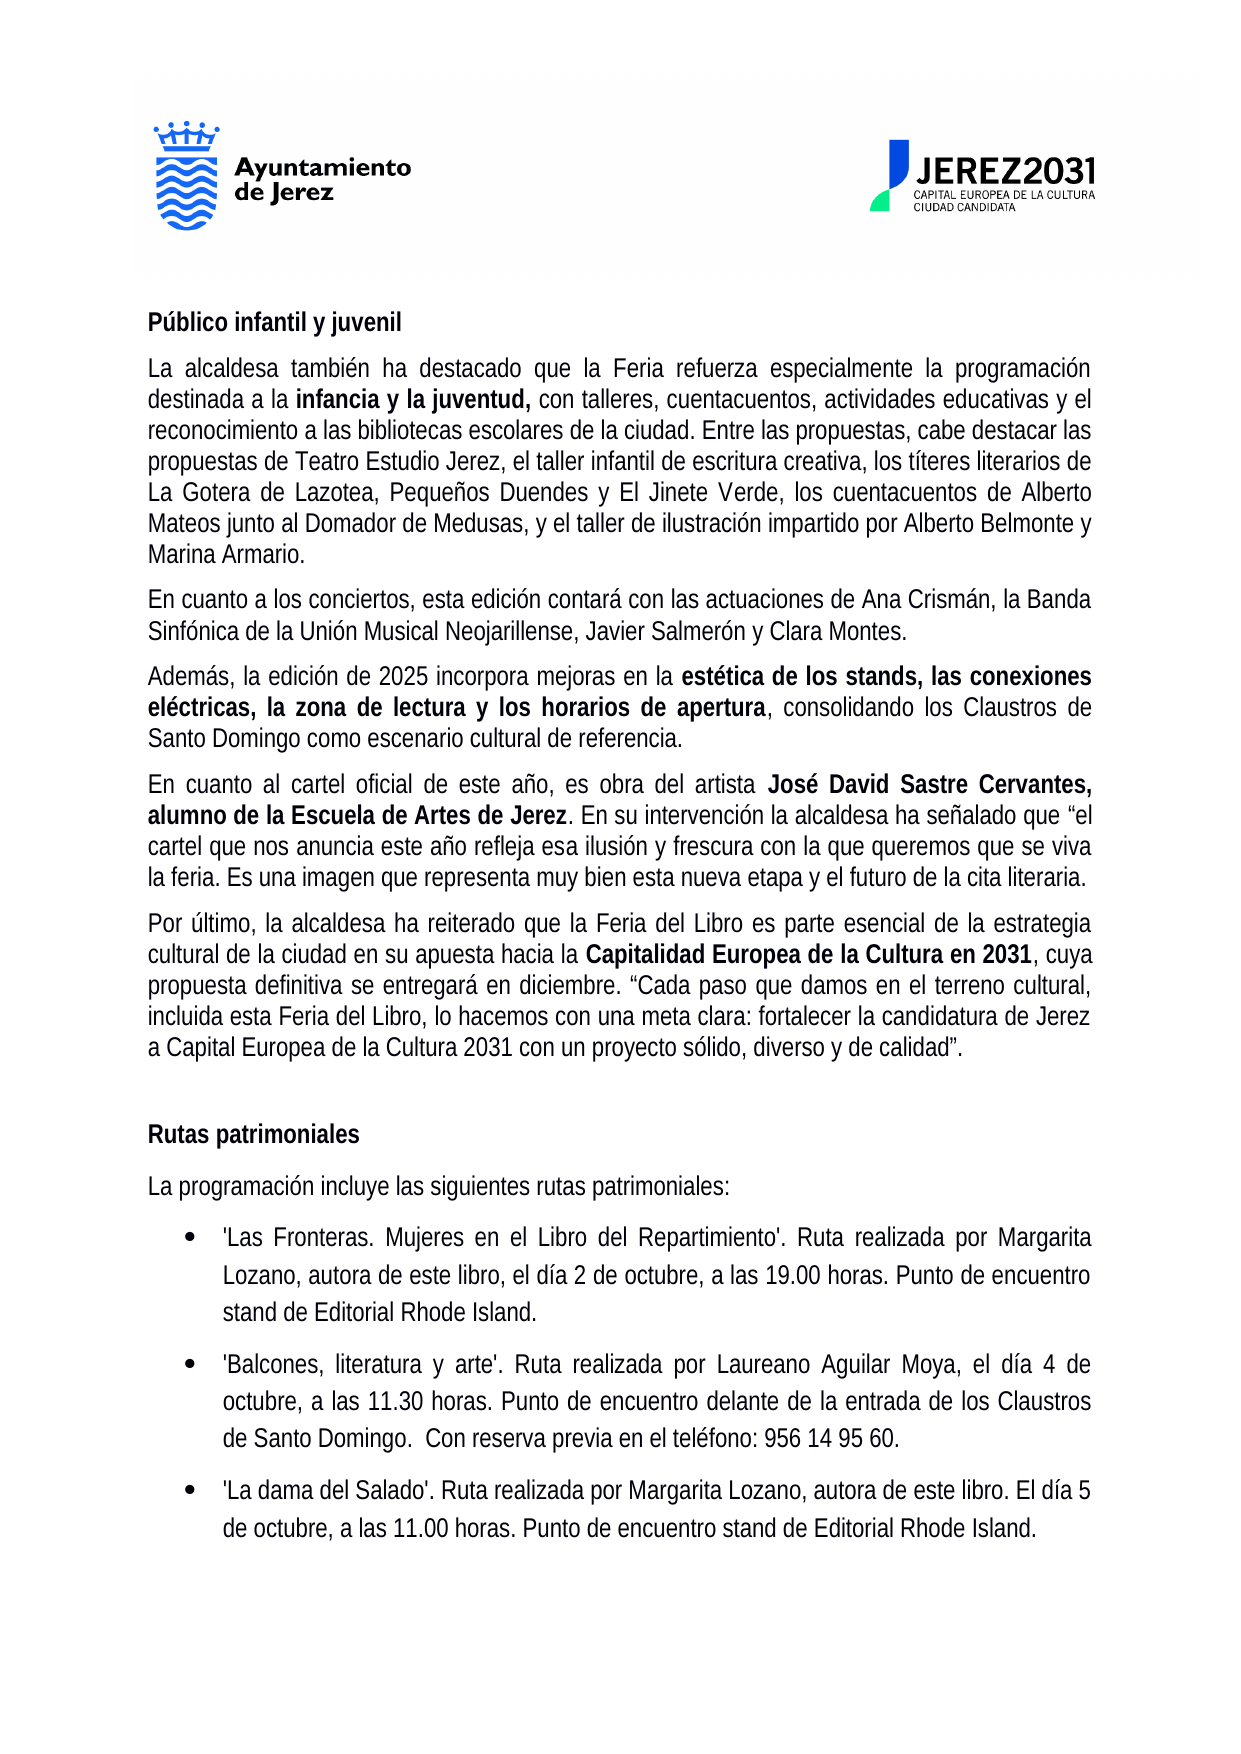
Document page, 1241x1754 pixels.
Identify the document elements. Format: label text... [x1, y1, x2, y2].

text La programación incluye las siguientes rutas patrimoniales: [148, 1170, 1092, 1201]
subtitle Por último, la alcaldesa ha reiterado que la Feria del Libro es parte esencial de la estrategia cultural de la ciudad en su apuesta hacia la Capitalidad Europea de la Cultura en 2031, cuya propuesta definitiva se entregará en diciembre. “Cada paso que damos en el terreno cultural, incluida esta Feria del Libro, lo hacemos con una meta clara: fortalecer la candidatura de Jerez a Capital Europea de la Cultura 2031 con un proyecto sólido, diverso y de calidad”. [148, 907, 1092, 1062]
list 'Balcones, literatura y arte'. Ruta realizada por Laureano Aguilar Moya, el día 4 de octubre, a las 11.30 horas. Punto de encuentro delante de la entrada de los Claustros de Santo Domingo. Con reserva previa en el teléfono: 956 14 95 60. [185, 1348, 1092, 1453]
subtitle En cuanto a los conciertos, esta edición contará con las actuaciones de Ana Crismán, la Banda Sinfónica de la Unión Musical Neojarillense, Javier Salmerón y Clara Montes. [148, 584, 1092, 646]
subtitle En cuanto al cartel oficial de este año, es obra del artista José David Sastre Cervantes, alumno de la Escuela de Artes de Jerez. En su intervención la alcaldesa ha señalado que “el cartel que nos anuncia este año refleja esa ilusión y frescura con la que queremos que se viva la feria. Es una imagen que representa muy bien esta nueva etapa y el futuro de la cita literaria. [148, 768, 1092, 892]
picture [132, 73, 1205, 278]
list 'Las Fronteras. Mujeres en el Libro del Repartimiento'. Ruta realizada por Margarita Lozano, autora de este libro, el día 2 de octubre, a las 19.00 horas. Punto de encuentro stand de Editorial Rhode Island. [185, 1222, 1092, 1327]
list 'La dama del Salado'. Ruta realizada por Margarita Lozano, autora de este libro. El día 5 de octubre, a las 11.00 horas. Punto de encuentro stand de Editorial Rhode Island. [185, 1474, 1092, 1543]
text Rutas patrimoniales [148, 1118, 1092, 1149]
subtitle Además, la edición de 2025 incorpora mejoras en la estética de los stands, las conexiones eléctricas, la zona de lectura y los horarios de apertura, consolidando los Claustros de Santo Domingo como escenario cultural de referencia. [148, 660, 1092, 753]
subtitle La alcaldesa también ha destacado que la Feria refuerza especialmente la programación destinada a la infancia y la juventud, con talleres, cuentacuentos, actividades educativas y el reconocimiento a las bibliotecas escolares de la ciudad. Entre las propuestas, cabe destacar las propuestas de Teatro Estudio Jerez, el taller infantil de escritura creativa, los títeres literarios de La Gotera de Lazotea, Pequeños Duendes y El Jinete Verde, los cuentacuentos de Alberto Mateos junto al Domador de Medusas, y el taller de ilustración impartido por Alberto Belmonte y Marina Armario. [148, 352, 1092, 569]
subtitle Público infantil y juvenil [148, 306, 1092, 337]
